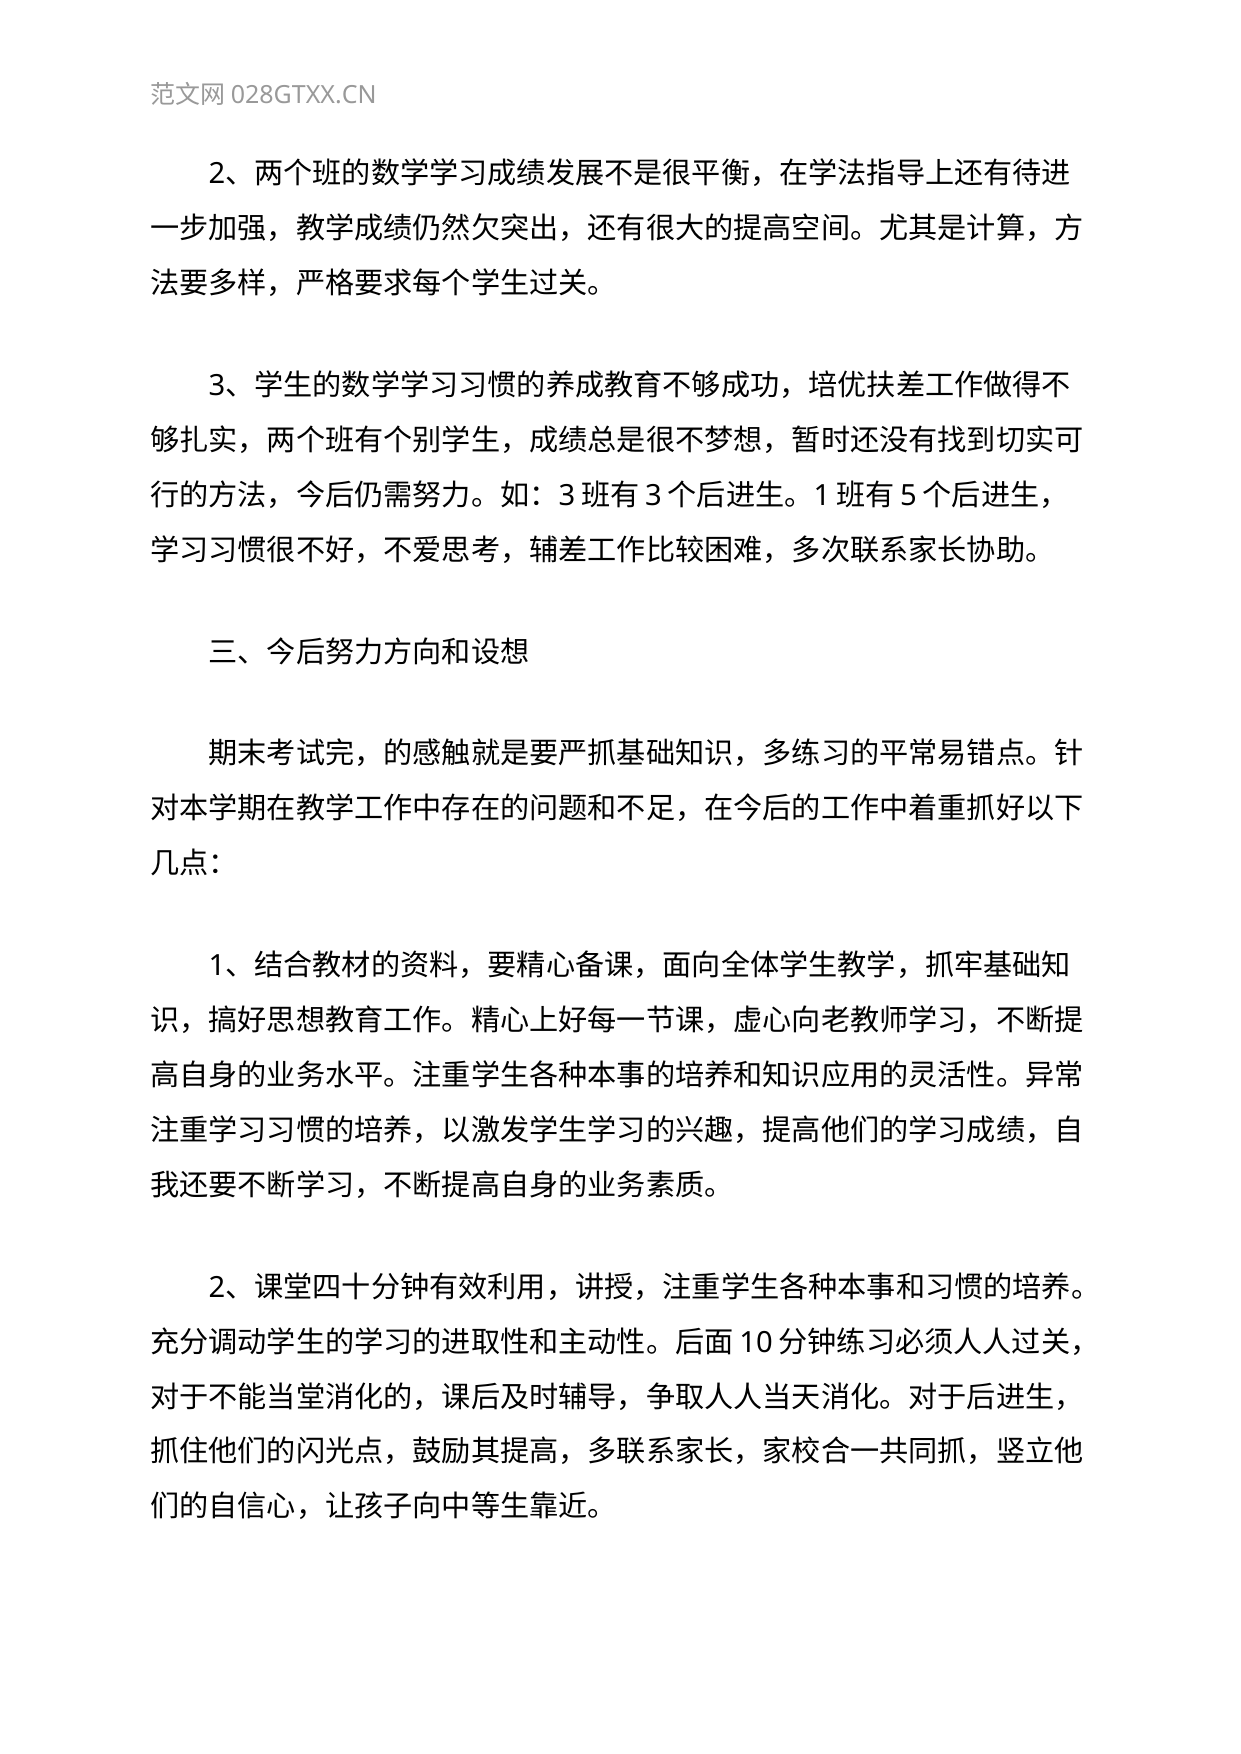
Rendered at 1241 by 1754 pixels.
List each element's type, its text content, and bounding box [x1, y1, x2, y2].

text 2、课堂四十分钟有效利用，讲授，注重学生各种本事和习惯的培养。充分调动学生的学习的进取性和主动性。后面10分钟练习必须人人过关，对于不能当堂消化的，课后及时辅导，争取人人当天消化。对于后进生，抓住他们的闪光点，鼓励其提高，多联系家长，家校合一共同抓，竖立他们的自信心，让孩子向中等生靠近。 [150, 1263, 1090, 1525]
text 1、结合教材的资料，要精心备课，面向全体学生教学，抓牢基础知识，搞好思想教育工作。精心上好每一节课，虚心向老教师学习，不断提高自身的业务水平。注重学生各种本事的培养和知识应用的灵活性。异常注重学习习惯的培养，以激发学生学习的兴趣，提高他们的学习成绩，自我还要不断学习，不断提高自身的业务素质。 [150, 942, 1090, 1204]
text 三、今后努力方向和设想 [150, 628, 1090, 671]
text 2、两个班的数学学习成绩发展不是很平衡，在学法指导上还有待进一步加强，教学成绩仍然欠突出，还有很大的提高空间。尤其是计算，方法要多样，严格要求每个学生过关。 [150, 150, 1090, 302]
text 3、学生的数学学习习惯的养成教育不够成功，培优扶差工作做得不够扎实，两个班有个别学生，成绩总是很不梦想，暂时还没有找到切实可行的方法，今后仍需努力。如：3班有3个后进生。1班有5个后进生，学习习惯很不好，不爱思考，辅差工作比较困难，多次联系家长协助。 [150, 362, 1090, 569]
text 期末考试完，的感触就是要严抓基础知识，多练习的平常易错点。针对本学期在教学工作中存在的问题和不足，在今后的工作中着重抓好以下几点： [150, 730, 1090, 882]
